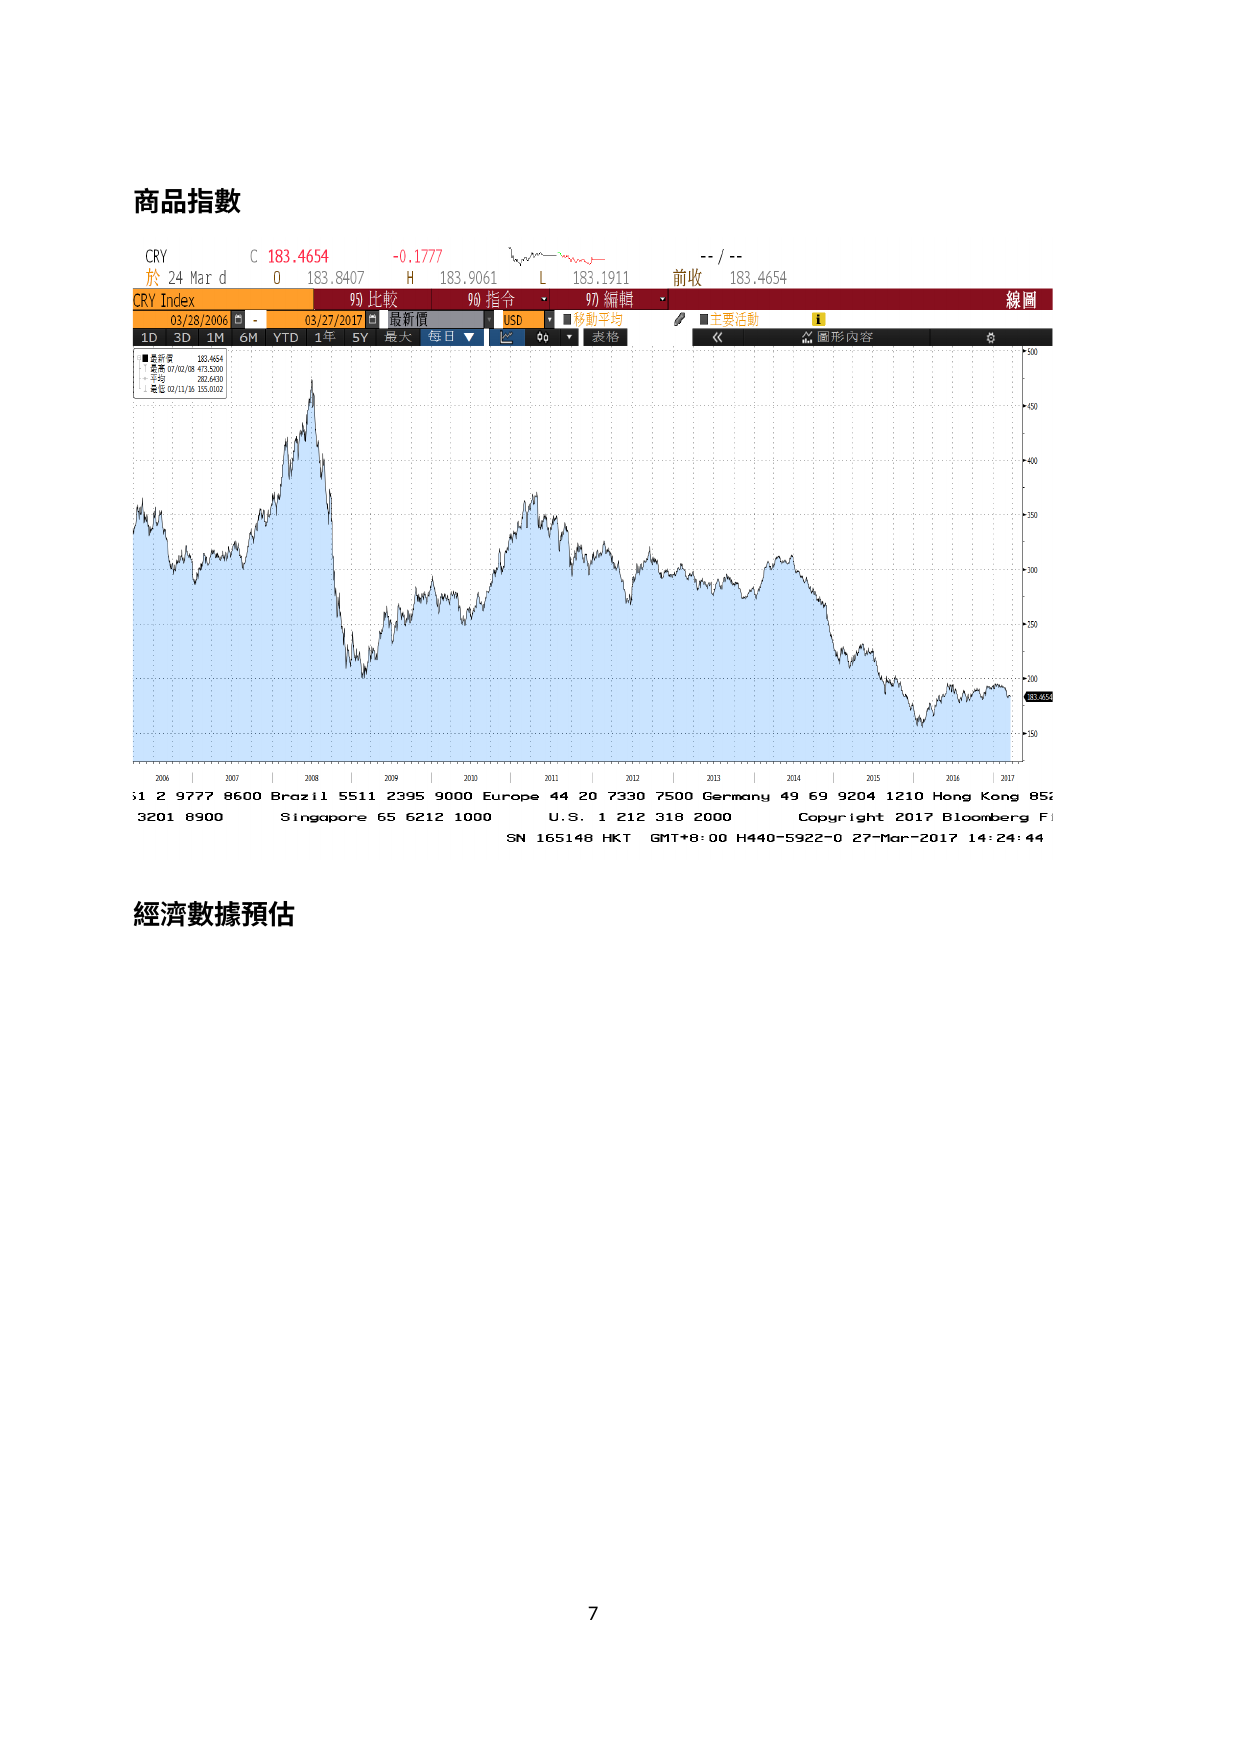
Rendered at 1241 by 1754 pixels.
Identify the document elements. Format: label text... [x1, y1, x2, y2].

text 經濟數據預估 [133, 875, 1053, 950]
picture [132, 237, 1053, 860]
text 商品指數 [133, 162, 1053, 237]
